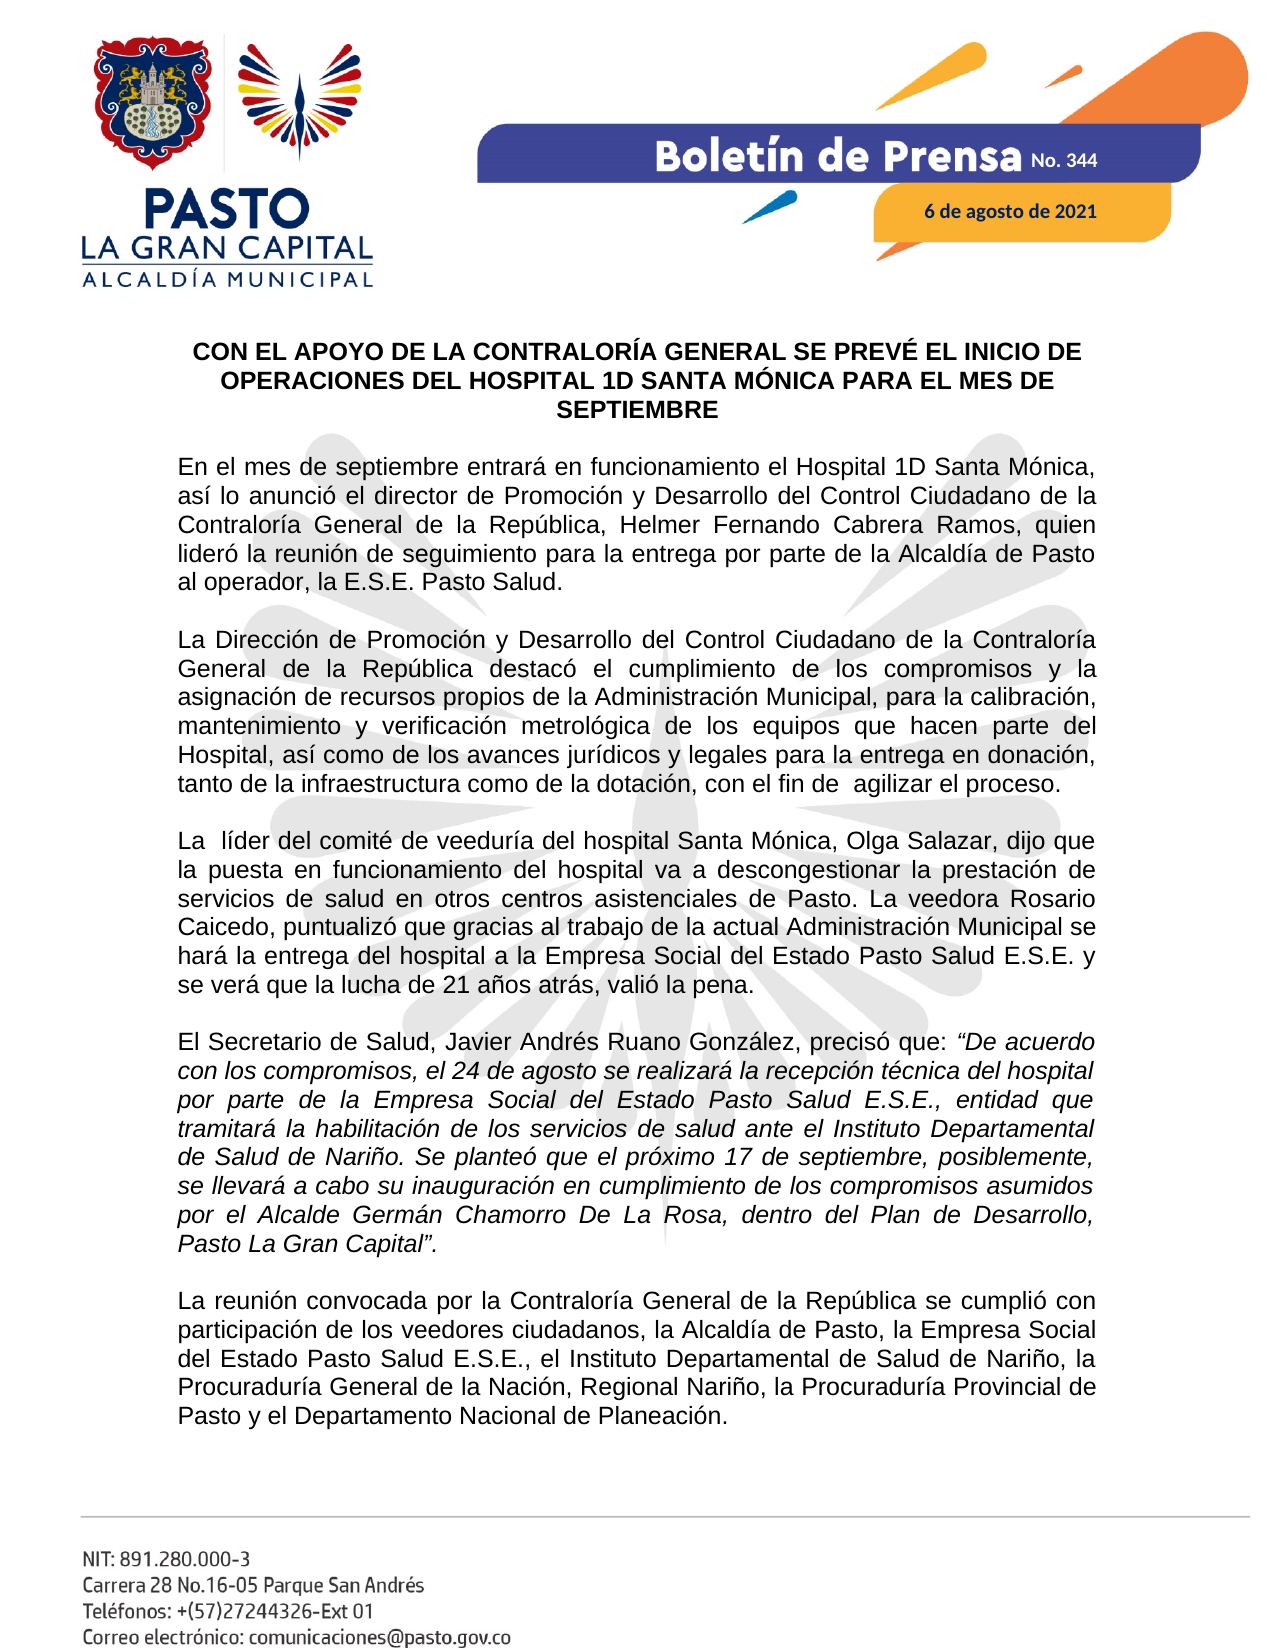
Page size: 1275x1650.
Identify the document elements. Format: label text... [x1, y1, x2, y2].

text CON EL APOYO DE LA CONTRALORÍA GENERAL SE PREVÉ EL INICIO DE OPERACIONES DEL HOSPITAL 1D SANTA MÓNICA PARA EL MES DE SEPTIEMBRE [177, 337, 1098, 423]
text La Dirección de Promoción y Desarrollo del Control Ciudadano de la Contraloría General de la República destacó el cumplimiento de los compromisos y la asignación de recursos propios de la Administración Municipal, para la calibración, mantenimiento y verificación metrológica de los equipos que hacen parte del Hospital, así como de los avances jurídicos y legales para la entrega en donación, tanto de la infraestructura como de la dotación, con el fin de agilizar el proceso. [177, 625, 1098, 797]
text El Secretario de Salud, Javier Andrés Ruano González, precisó que: “De acuerdo con los compromisos, el 24 de agosto se realizará la recepción técnica del hospital por parte de la Empresa Social del Estado Pasto Salud E.S.E., entidad que tramitará la habilitación de los servicios de salud ante el Instituto Departamental de Salud de Nariño. Se planteó que el próximo 17 de septiembre, posiblemente, se llevará a cabo su inauguración en cumplimiento de los compromisos asumidos por el Alcalde Germán Chamorro De La Rosa, dentro del Plan de Desarrollo, Pasto La Gran Capital”. [177, 1027, 1098, 1257]
text La líder del comité de veeduría del hospital Santa Mónica, Olga Salazar, dijo que la puesta en funcionamiento del hospital va a descongestionar la prestación de servicios de salud en otros centros asistenciales de Pasto. La veedora Rosario Caicedo, puntualizó que gracias al trabajo de la actual Administración Municipal se hará la entrega del hospital a la Empresa Social del Estado Pasto Salud E.S.E. y se verá que la lucha de 21 años atrás, valió la pena. [177, 826, 1098, 998]
text En el mes de septiembre entrará en funcionamiento el Hospital 1D Santa Mónica, así lo anunció el director de Promoción y Desarrollo del Control Ciudadano de la Contraloría General de la República, Helmer Fernando Cabrera Ramos, quien lideró la reunión de seguimiento para la entrega por parte de la Alcaldía de Pasto al operador, la E.S.E. Pasto Salud. [177, 452, 1098, 596]
text La reunión convocada por la Contraloría General de la República se cumplió con participación de los veedores ciudadanos, la Alcaldía de Pasto, la Empresa Social del Estado Pasto Salud E.S.E., el Instituto Departamental de Salud de Nariño, la Procuraduría General de la Nación, Regional Nariño, la Procuraduría Provincial de Pasto y el Departamento Nacional de Planeación. [177, 1286, 1098, 1430]
text 6 de agosto de 2021 [177, 198, 1098, 224]
picture [0, 0, 1275, 1650]
text No. 344 [988, 148, 1098, 173]
